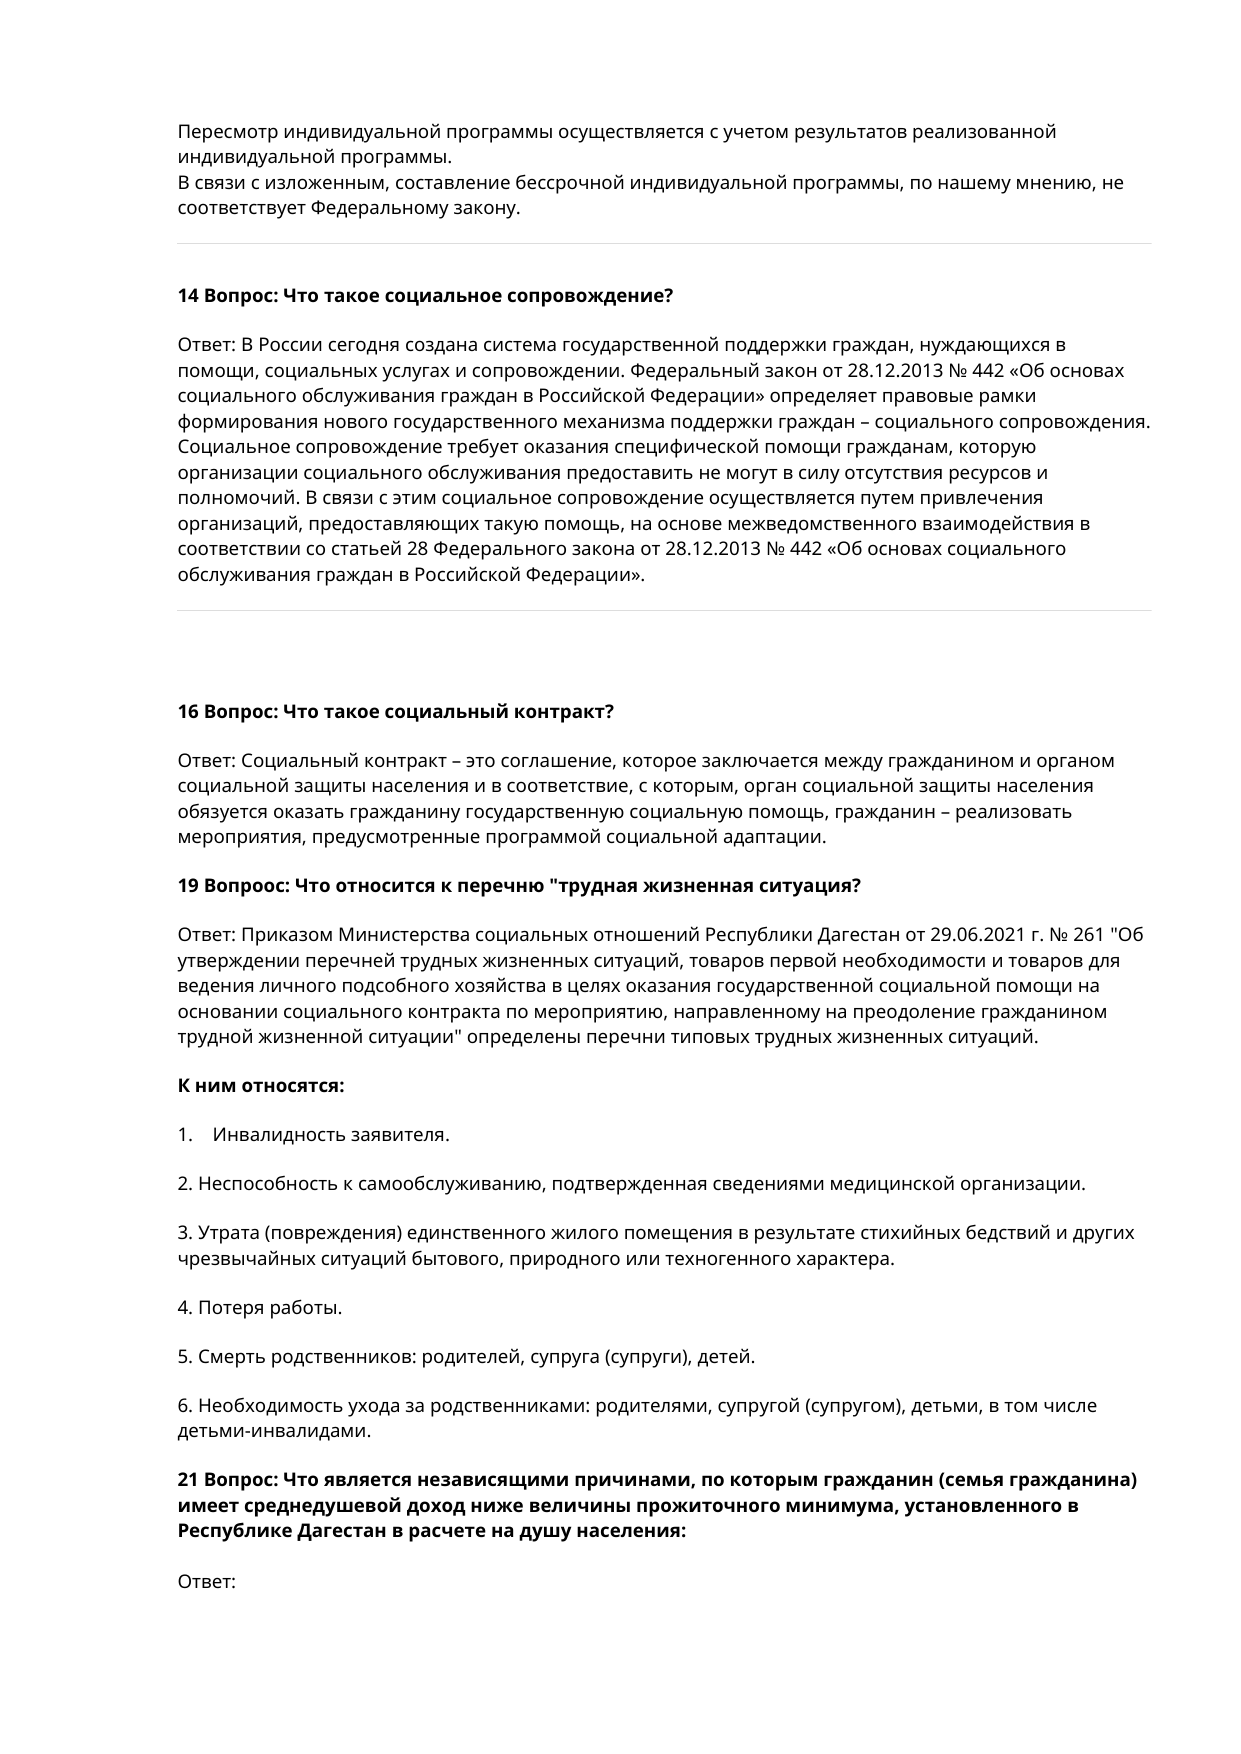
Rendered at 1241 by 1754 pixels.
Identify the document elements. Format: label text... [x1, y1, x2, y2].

text 21 Вопрос: Что является независящими причинами, по которым гражданин (семья гражданина) имеет среднедушевой доход ниже величины прожиточного минимума, установленного в Республике Дагестан в расчете на душу населения: [177, 1466, 1152, 1543]
text 16 Вопрос: Что такое социальный контракт? [177, 698, 1152, 724]
text 3. Утрата (повреждения) единственного жилого помещения в результате стихийных бедствий и других чрезвычайных ситуаций бытового, природного или техногенного характера. [177, 1219, 1152, 1271]
text 14 Вопрос: Что такое социальное сопровождение? [177, 283, 1152, 308]
text 2. Неспособность к самообслуживанию, подтвержденная сведениями медицинской организации. [177, 1171, 1152, 1196]
text Ответ: [177, 1568, 1152, 1594]
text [177, 118, 1152, 220]
text К ним относятся: [177, 1073, 1152, 1098]
text 1. Инвалидность заявителя. [177, 1122, 1152, 1147]
text Ответ: В России сегодня создана система государственной поддержки граждан, нуждающихся в помощи, социальных услугах и сопровождении. Федеральный закон от 28.12.2013 № 442 «Об основах социального обслуживания граждан в Российской Федерации» определяет правовые рамки формирования нового государственного механизма поддержки граждан – социального сопровождения. Социальное сопровождение требует оказания специфической помощи гражданам, которую организации социального обслуживания предоставить не могут в силу отсутствия ресурсов и полномочий. В связи с этим социальное сопровождение осуществляется путем привлечения организаций, предоставляющих такую помощь, на основе межведомственного взаимодействия в соответствии со статьей 28 Федерального закона от 28.12.2013 № 442 «Об основах социального обслуживания граждан в Российской Федерации». [177, 332, 1152, 587]
text 5. Смерть родственников: родителей, супруга (супруги), детей. [177, 1343, 1152, 1368]
text Ответ: Социальный контракт – это соглашение, которое заключается между гражданином и органом социальной защиты населения и в соответствие, с которым, орган социальной защиты населения обязуется оказать гражданину государственную социальную помощь, гражданин – реализовать мероприятия, предусмотренные программой социальной адаптации. [827, 747, 1152, 849]
text 4. Потеря работы. [177, 1294, 1152, 1319]
text Ответ: Приказом Министерства социальных отношений Республики Дагестан от 29.06.2021 г. № 261 "Об утверждении перечней трудных жизненных ситуаций, товаров первой необходимости и товаров для ведения личного подсобного хозяйства в целях оказания государственной социальной помощи на основании социального контракта по мероприятию, направленному на преодоление гражданином трудной жизненной ситуации" определены перечни типовых трудных жизненных ситуаций. [177, 922, 1152, 1049]
text 19 Вопроос: Что относится к перечню "трудная жизненная ситуация? [177, 873, 1152, 898]
text 6. Необходимость ухода за родственниками: родителями, супругой (супругом), детьми, в том числе детьми-инвалидами. [177, 1392, 1152, 1443]
